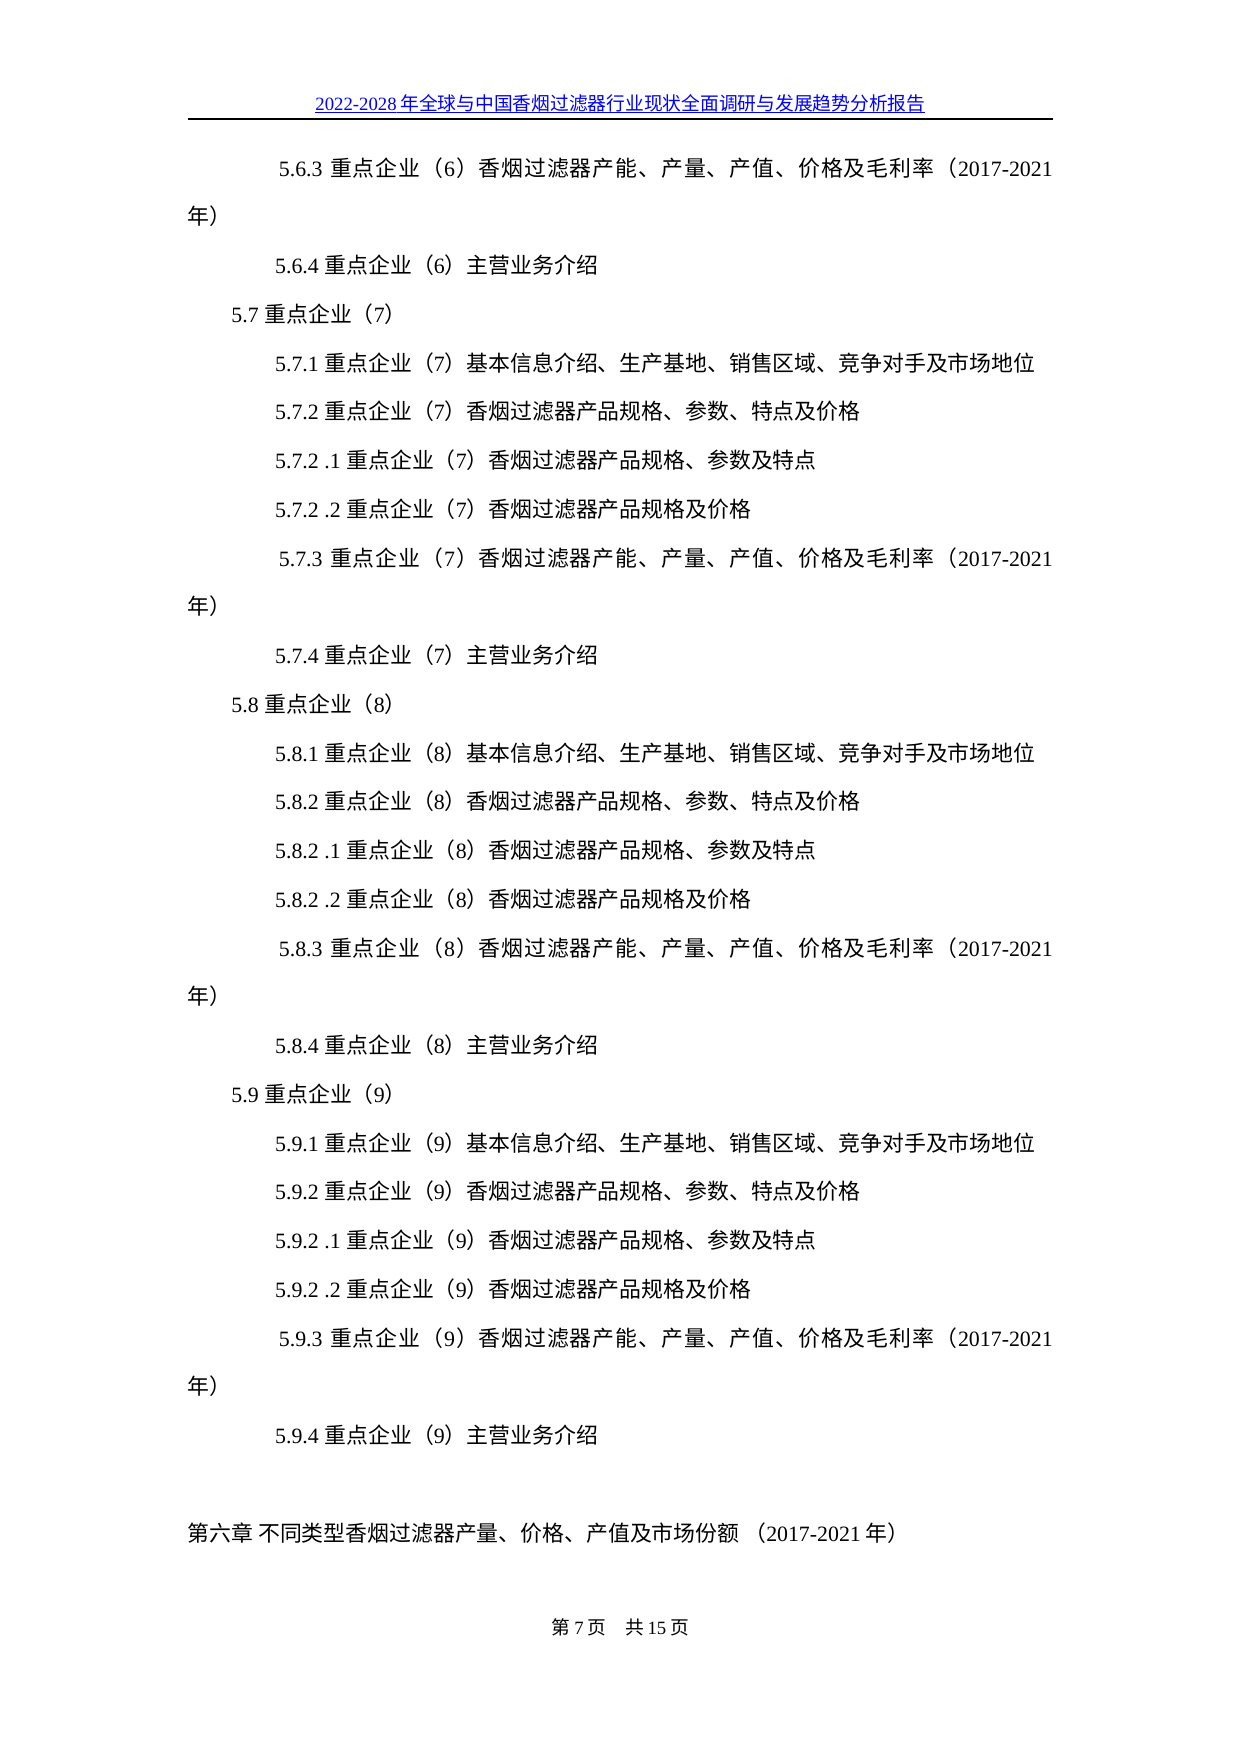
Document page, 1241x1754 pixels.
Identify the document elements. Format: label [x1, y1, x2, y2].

text [187, 150, 1053, 1548]
